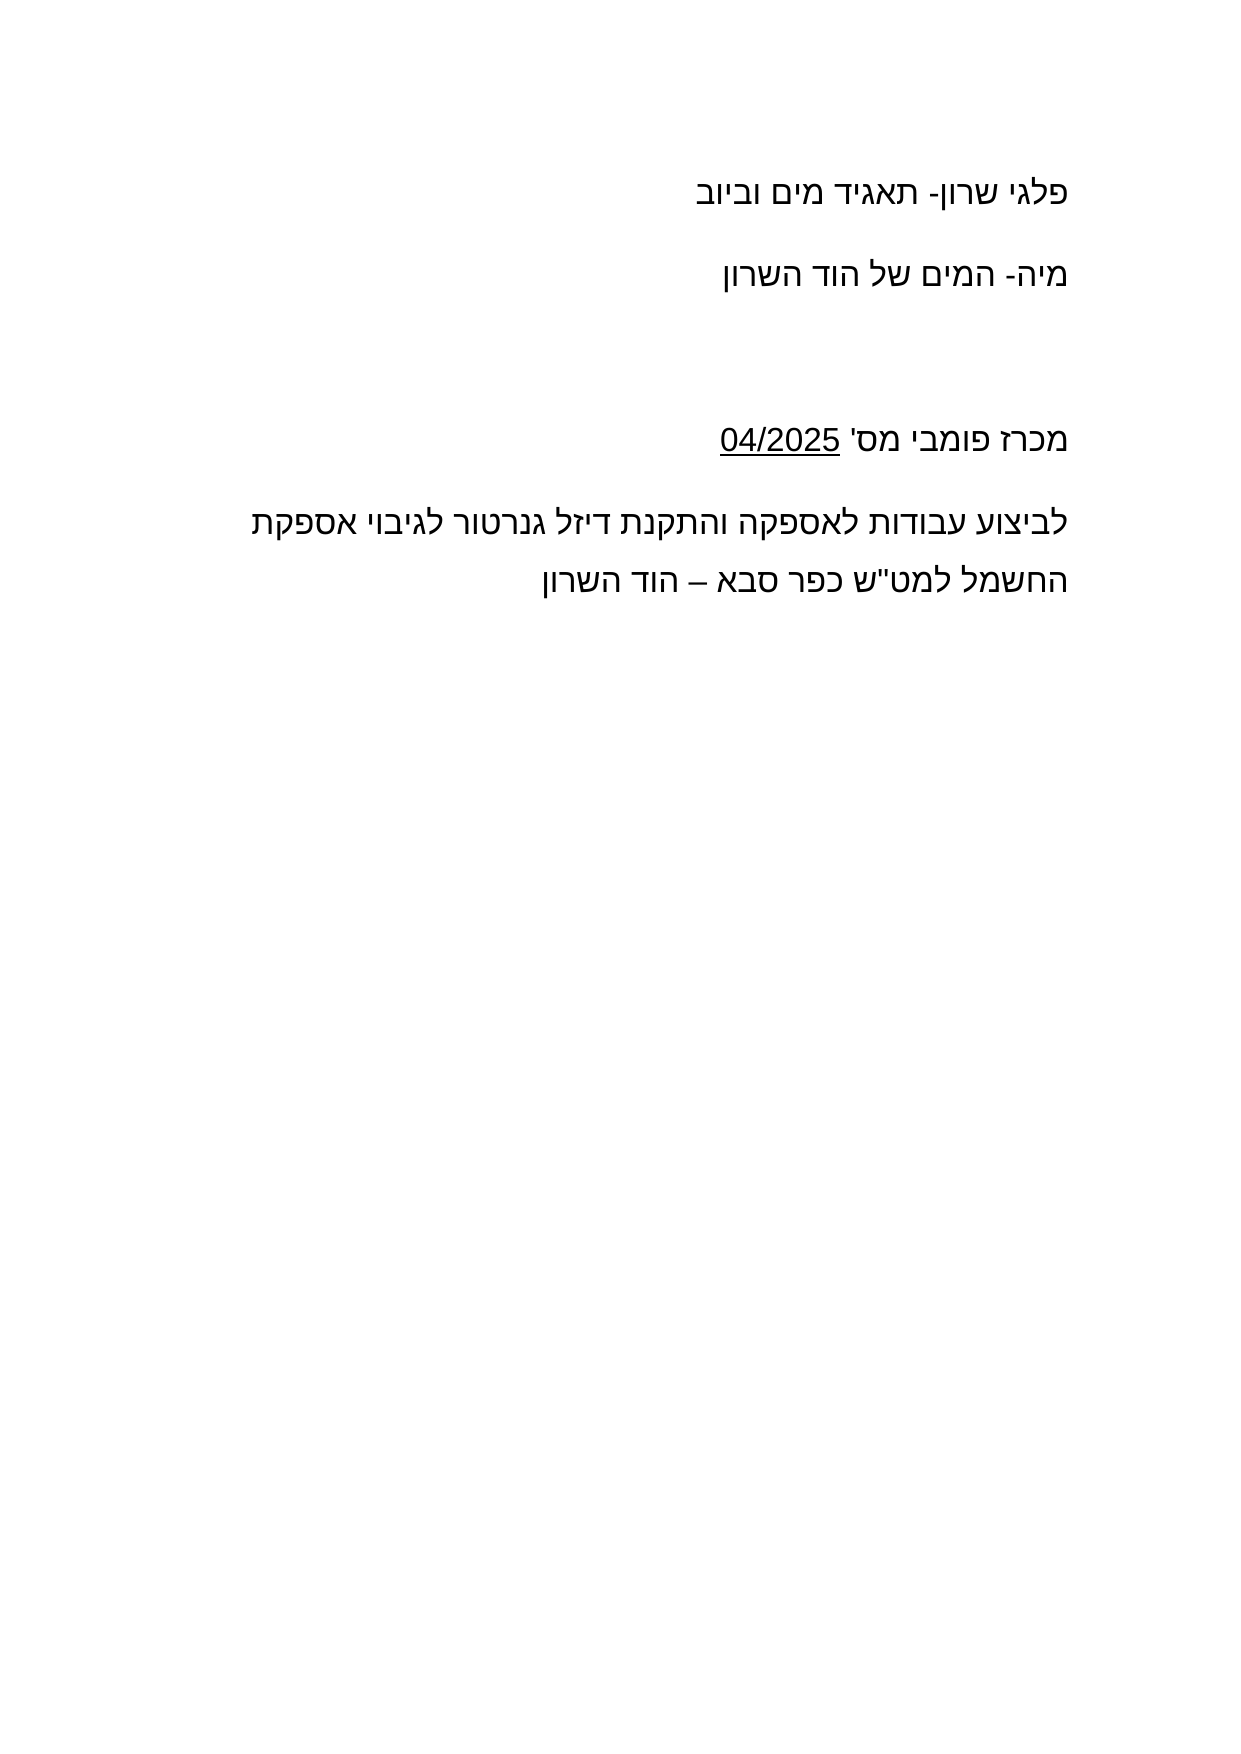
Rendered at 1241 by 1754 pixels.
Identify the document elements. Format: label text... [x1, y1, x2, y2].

text מכרז פומבי מס' 04/2025 [171, 421, 1069, 459]
text מיה- המים של הוד השרון [171, 255, 1069, 294]
text פלגי שרון- תאגיד מים וביוב [171, 173, 1069, 211]
text לביצוע עבודות לאספקה והתקנת דיזל גנרטור לגיבוי אספקת החשמל למט"ש כפר סבא – הוד השרון [171, 503, 1069, 599]
